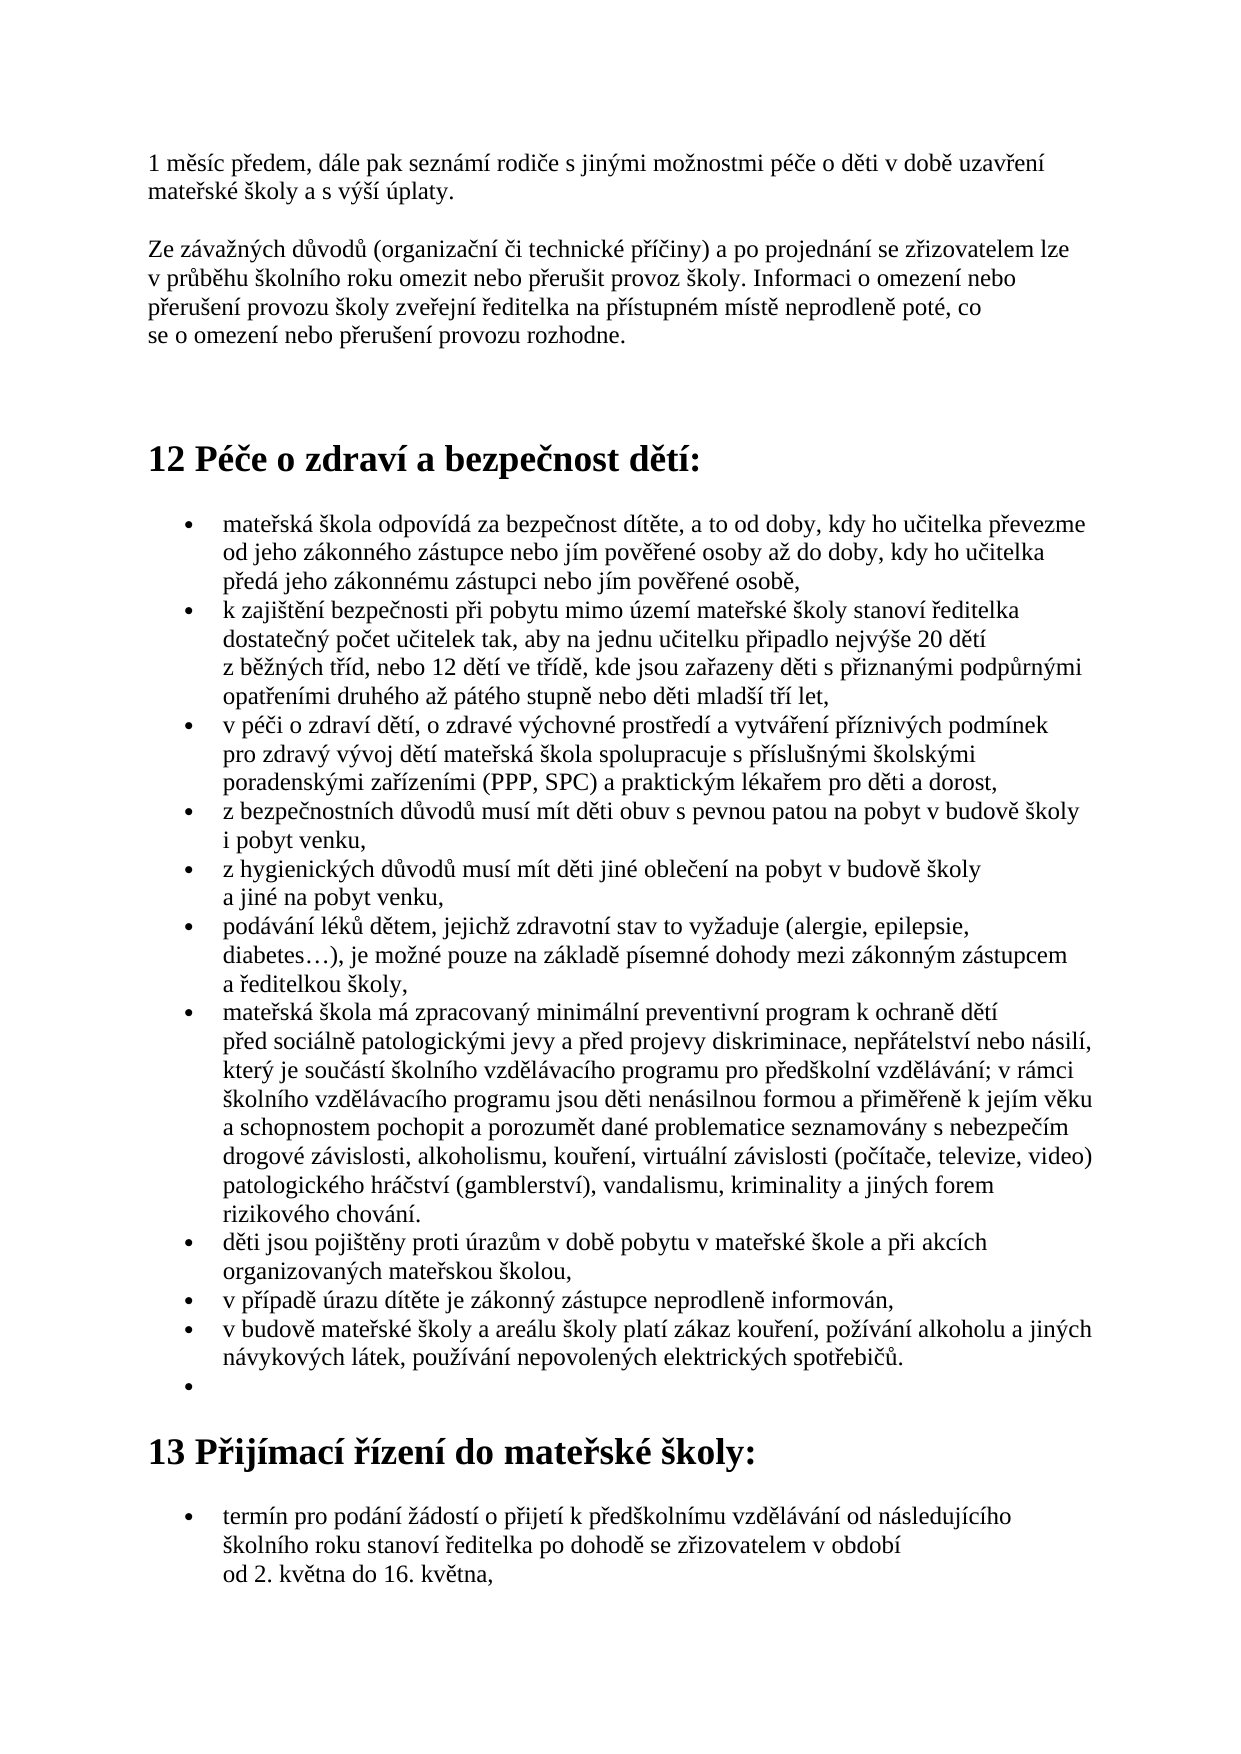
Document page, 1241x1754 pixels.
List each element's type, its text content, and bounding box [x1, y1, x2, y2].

list mateřská škola má zpracovaný minimální preventivní program k ochraně dětí před sociálně patologickými jevy a před projevy diskriminace, nepřátelství nebo násilí, který je součástí školního vzdělávacího programu pro předškolní vzdělávání; v rámci školního vzdělávacího programu jsou děti nenásilnou formou a přiměřeně k jejím věku a schopnostem pochopit a porozumět dané problematice seznamovány s nebezpečím drogové závislosti, alkoholismu, kouření, virtuální závislosti (počítače, televize, video) patologického hráčství (gamblerství), vandalismu, kriminality a jiných forem rizikového chování. [185, 997, 1093, 1227]
text Ze závažných důvodů (organizační či technické příčiny) a po projednání se zřizovatelem lze v průběhu školního roku omezit nebo přerušit provoz školy. Informaci o omezení nebo přerušení provozu školy zveřejní ředitelka na přístupném místě neprodleně poté, co se o omezení nebo přerušení provozu rozhodne. [148, 234, 1093, 349]
list z bezpečnostních důvodů musí mít děti obuv s pevnou patou na pobyt v budově školy i pobyt venku, [185, 796, 1093, 854]
list termín pro podání žádostí o přijetí k předškolnímu vzdělávání od následujícího školního roku stanoví ředitelka po dohodě se zřizovatelem v období od 2. května do 16. května, [185, 1501, 1093, 1588]
text 13 Přijímací řízení do mateřské školy: [148, 1429, 1093, 1472]
text 12 Péče o zdraví a bezpečnost dětí: [148, 436, 1093, 479]
list v budově mateřské školy a areálu školy platí zákaz kouření, požívání alkoholu a jiných návykových látek, používání nepovolených elektrických spotřebičů. [185, 1314, 1093, 1371]
list k zajištění bezpečnosti při pobytu mimo území mateřské školy stanoví ředitelka dostatečný počet učitelek tak, aby na jednu učitelku připadlo nejvýše 20 dětí z běžných tříd, nebo 12 dětí ve třídě, kde jsou zařazeny děti s přiznanými podpůrnými opatřeními druhého až pátého stupně nebo děti mladší tří let, [185, 595, 1093, 710]
list v případě úrazu dítěte je zákonný zástupce neprodleně informován, [185, 1285, 1093, 1314]
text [148, 148, 1093, 205]
list podávání léků dětem, jejichž zdravotní stav to vyžaduje (alergie, epilepsie, diabetes…), je možné pouze na základě písemné dohody mezi zákonným zástupcem a ředitelkou školy, [185, 911, 1093, 997]
list v péči o zdraví dětí, o zdravé výchovné prostředí a vytváření příznivých podmínek pro zdravý vývoj dětí mateřská škola spolupracuje s příslušnými školskými poradenskými zařízeními (PPP, SPC) a praktickým lékařem pro děti a dorost, [185, 710, 1093, 796]
list děti jsou pojištěny proti úrazům v době pobytu v mateřské škole a při akcích organizovaných mateřskou školou, [185, 1227, 1093, 1285]
list mateřská škola odpovídá za bezpečnost dítěte, a to od doby, kdy ho učitelka převezme od jeho zákonného zástupce nebo jím pověřené osoby až do doby, kdy ho učitelka předá jeho zákonnému zástupci nebo jím pověřené osobě, [185, 509, 1093, 595]
list z hygienických důvodů musí mít děti jiné oblečení na pobyt v budově školy a jiné na pobyt venku, [185, 854, 1093, 911]
